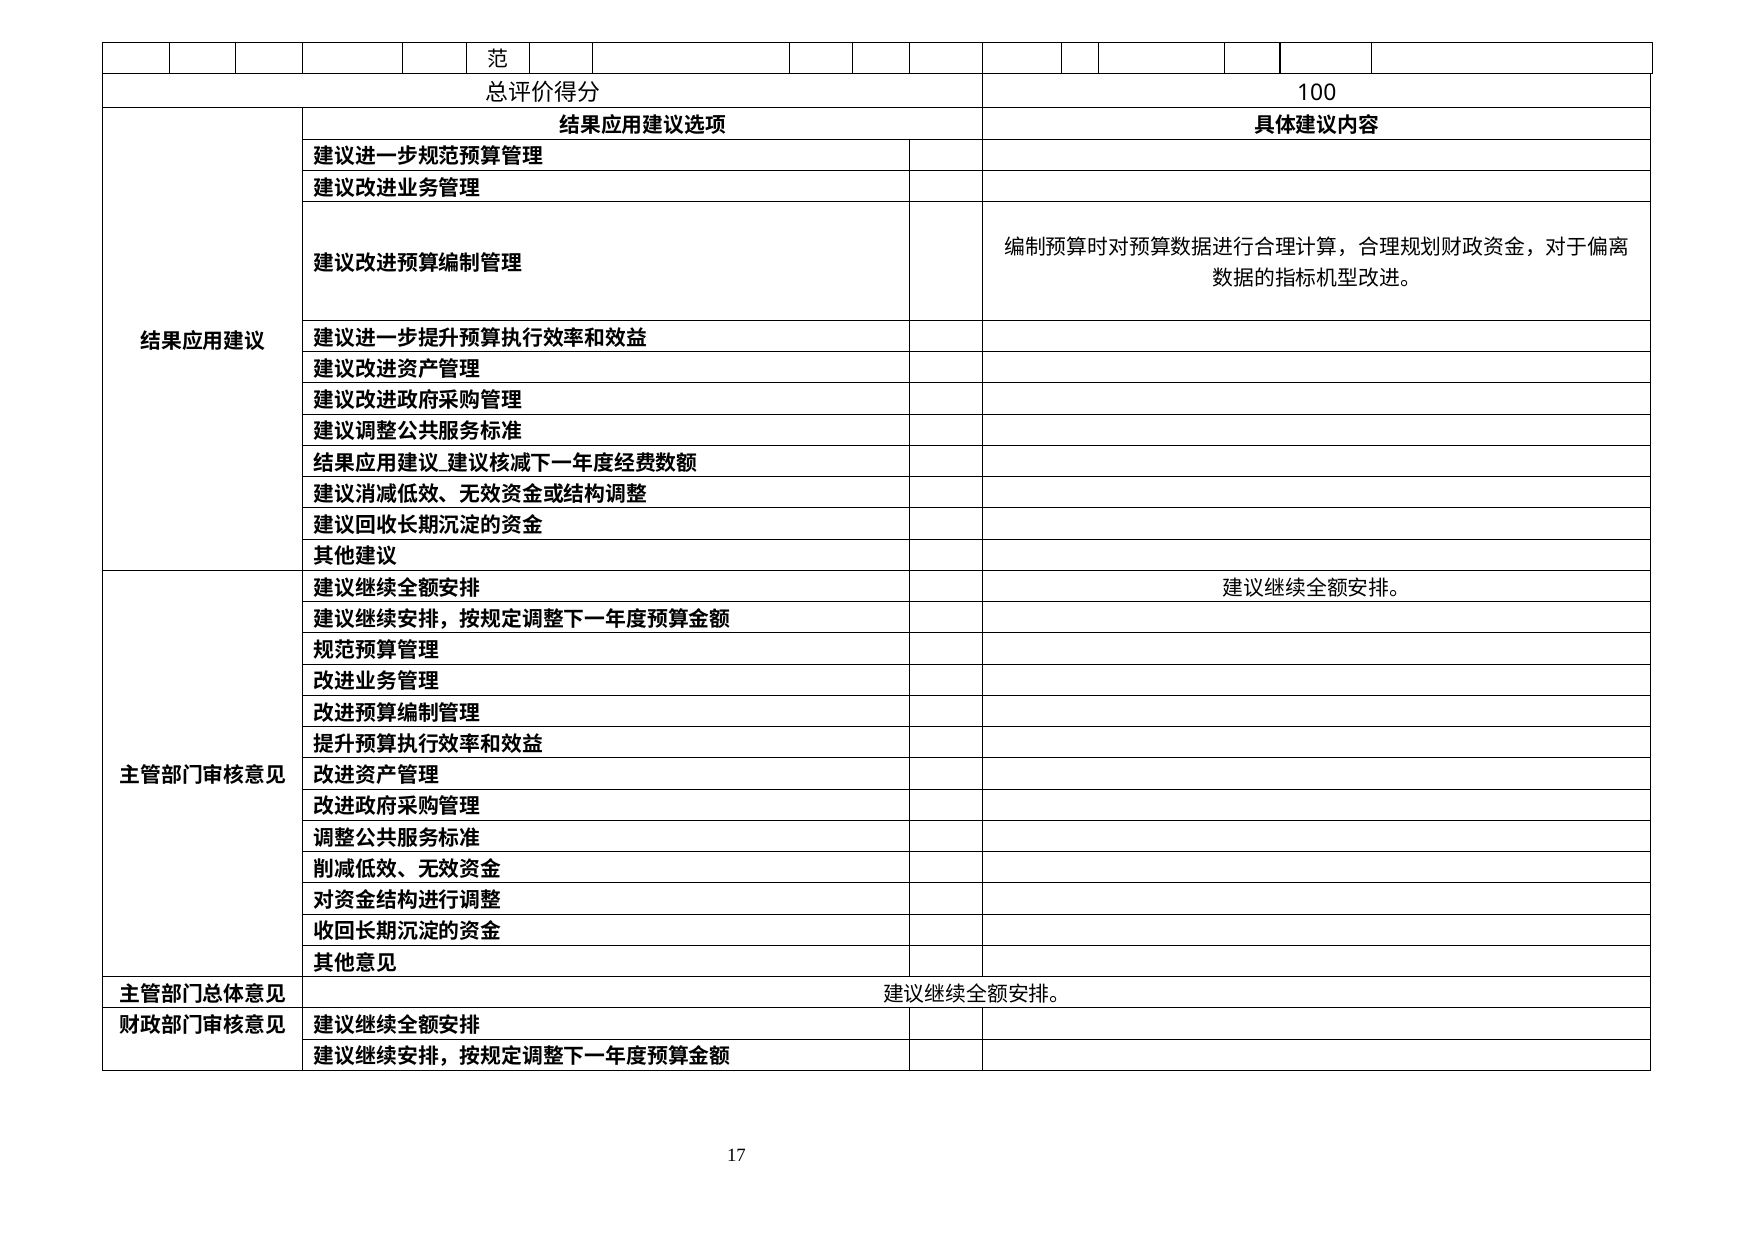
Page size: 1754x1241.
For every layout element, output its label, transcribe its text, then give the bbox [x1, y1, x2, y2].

table_cell [983, 790, 1650, 820]
table_cell [983, 696, 1650, 726]
table_cell [983, 758, 1650, 788]
table_cell 建议继续安排，按规定调整下一年度预算金额 [303, 1040, 909, 1070]
table_cell [983, 446, 1650, 476]
table_cell [1062, 43, 1098, 73]
table_cell [910, 321, 982, 351]
table_cell 编制预算时对预算数据进行合理计算，合理规划财政资金，对于偏离数据的指标机型改进。 [983, 202, 1650, 320]
table_cell [983, 602, 1650, 632]
table_cell 1 [790, 43, 852, 73]
table_cell [983, 352, 1650, 382]
table_cell 建议改进政府采购管理 [303, 383, 909, 413]
table_cell 改进预算编制管理 [303, 696, 909, 726]
table_cell 建议继续全额安排。 [983, 571, 1650, 601]
table_cell 财政部门审核意见 [103, 1008, 302, 1070]
table_cell [983, 43, 1061, 73]
table_cell [910, 202, 982, 320]
table_cell [910, 915, 982, 945]
table_cell 5 [853, 43, 909, 73]
table_cell 结果应用建议选项 [303, 108, 982, 138]
table_cell [910, 352, 982, 382]
table_cell 具体建议内容 [983, 108, 1650, 138]
table_cell [403, 43, 466, 73]
table_cell 100 [983, 74, 1650, 107]
table_cell [983, 140, 1650, 170]
table_cell [910, 571, 982, 601]
table_cell [983, 383, 1650, 413]
table_cell 建议回收长期沉淀的资金 [303, 508, 909, 538]
table_cell [983, 415, 1650, 445]
table_cell 建议继续全额安排 [303, 571, 909, 601]
table_cell 总评价得分 [103, 74, 982, 107]
table_cell [530, 43, 592, 73]
table_cell [910, 633, 982, 663]
table_cell 规范预算管理 [303, 633, 909, 663]
table_cell [1099, 43, 1224, 73]
table_cell 管理规范 [467, 43, 529, 73]
table_cell 调整公共服务标准 [303, 821, 909, 851]
table_cell [910, 171, 982, 201]
table_cell [910, 727, 982, 757]
table_cell 建议进一步规范预算管理 [303, 140, 909, 170]
table_cell [983, 508, 1650, 538]
table_cell [910, 1008, 982, 1038]
table_cell 建议消减低效、无效资金或结构调整 [303, 477, 909, 507]
table_cell 结果应用建议 [103, 108, 302, 570]
table_cell [910, 758, 982, 788]
table_cell 建议进一步提升预算执行效率和效益 [303, 321, 909, 351]
table_cell [910, 602, 982, 632]
table_cell 改进资产管理 [303, 758, 909, 788]
table_cell [910, 946, 982, 976]
table_cell [983, 727, 1650, 757]
table_cell 建议继续全额安排 [303, 1008, 909, 1038]
table_cell [910, 665, 982, 695]
table_cell [910, 477, 982, 507]
table_cell [983, 821, 1650, 851]
table_cell 提升预算执行效率和效益 [303, 727, 909, 757]
table_cell [983, 1008, 1650, 1038]
table_cell [910, 446, 982, 476]
table_cell [910, 852, 982, 882]
table_cell [910, 790, 982, 820]
table_cell 5 [910, 43, 982, 73]
table_cell 结果应用建议_建议核减下一年度经费数额 [303, 446, 909, 476]
table_cell [983, 633, 1650, 663]
table_cell 建议改进业务管理 [303, 171, 909, 201]
table_cell 创新驱动发展 [236, 43, 302, 73]
table_cell [910, 696, 982, 726]
table_cell [983, 665, 1650, 695]
table_cell [983, 883, 1650, 913]
table_cell [983, 852, 1650, 882]
table_cell 收回长期沉淀的资金 [303, 915, 909, 945]
table_cell [910, 540, 982, 570]
table_cell 削减低效、无效资金 [303, 852, 909, 882]
table_cell [910, 508, 982, 538]
table_cell 促进企业用工规范化 [303, 43, 402, 73]
table_cell [983, 321, 1650, 351]
table_cell 其他建议 [303, 540, 909, 570]
table_cell [1372, 43, 1652, 73]
table_cell 改进政府采购管理 [303, 790, 909, 820]
table_cell [983, 171, 1650, 201]
table_cell 改进业务管理 [303, 665, 909, 695]
table_cell [983, 946, 1650, 976]
table_cell [1225, 43, 1279, 73]
table_cell 可持续性 [170, 43, 235, 73]
table_cell 建议改进资产管理 [303, 352, 909, 382]
table_cell [910, 415, 982, 445]
table_cell [910, 1040, 982, 1070]
table_cell 建议改进预算编制管理 [303, 202, 909, 320]
table_cell [983, 1040, 1650, 1070]
table_cell [983, 540, 1650, 570]
table_cell [983, 915, 1650, 945]
table_cell 建议继续安排，按规定调整下一年度预算金额 [303, 602, 909, 632]
table_cell 其他意见 [303, 946, 909, 976]
table_cell [1281, 43, 1371, 73]
table_cell 建议调整公共服务标准 [303, 415, 909, 445]
table_cell 对资金结构进行调整 [303, 883, 909, 913]
table_cell [910, 140, 982, 170]
table_cell [910, 883, 982, 913]
table_cell [910, 383, 982, 413]
table_cell 主管部门总体意见 [103, 977, 302, 1007]
table_cell [910, 821, 982, 851]
table_cell 建议继续全额安排。 [303, 977, 1650, 1007]
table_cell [593, 43, 789, 73]
table_cell 主管部门审核意见 [103, 571, 302, 976]
table_cell [983, 477, 1650, 507]
